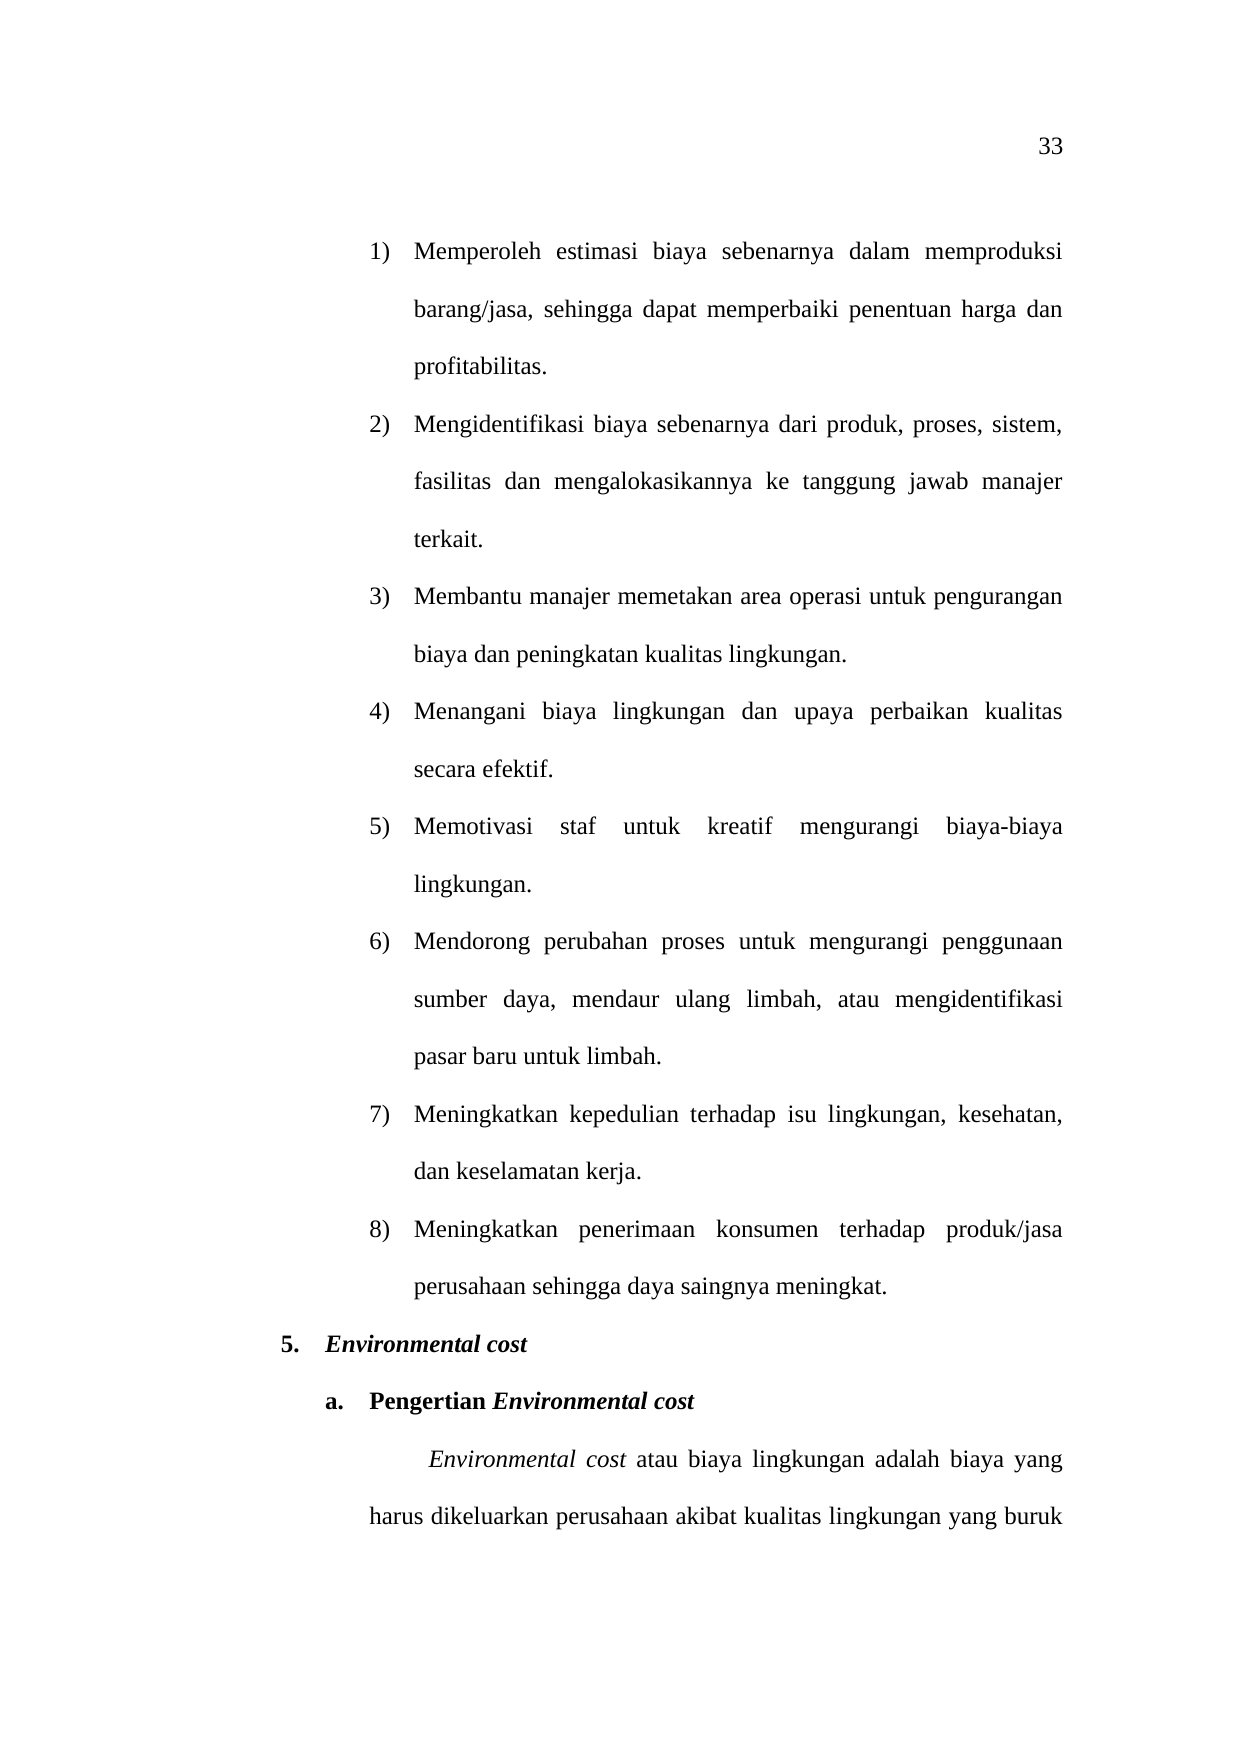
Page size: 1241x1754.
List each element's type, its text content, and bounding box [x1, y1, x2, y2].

list Mendorong perubahan proses untuk mengurangi penggunaan sumber daya, mendaur ulang limbah, atau mengidentifikasi pasar baru untuk limbah. [369, 926, 1063, 1070]
list Menangani biaya lingkungan dan upaya perbaikan kualitas secara efektif. [369, 696, 1063, 782]
list Environmental cost [281, 1329, 1063, 1357]
list Meningkatkan kepedulian terhadap isu lingkungan, kesehatan, dan keselamatan kerja. [369, 1099, 1063, 1185]
list Meningkatkan penerimaan konsumen terhadap produk/jasa perusahaan sehingga daya saingnya meningkat. [369, 1214, 1063, 1300]
list Memperoleh estimasi biaya sebenarnya dalam memproduksi barang/jasa, sehingga dapat memperbaiki penentuan harga dan profitabilitas. [369, 236, 1063, 380]
list Pengertian Environmental cost [325, 1386, 1063, 1415]
list Mengidentifikasi biaya sebenarnya dari produk, proses, sistem, fasilitas dan mengalokasikannya ke tanggung jawab manajer terkait. [369, 409, 1063, 552]
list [369, 1444, 1063, 1530]
list Memotivasi staf untuk kreatif mengurangi biaya-biaya lingkungan. [369, 811, 1063, 897]
list Membantu manajer memetakan area operasi untuk pengurangan biaya dan peningkatan kualitas lingkungan. [369, 581, 1063, 667]
